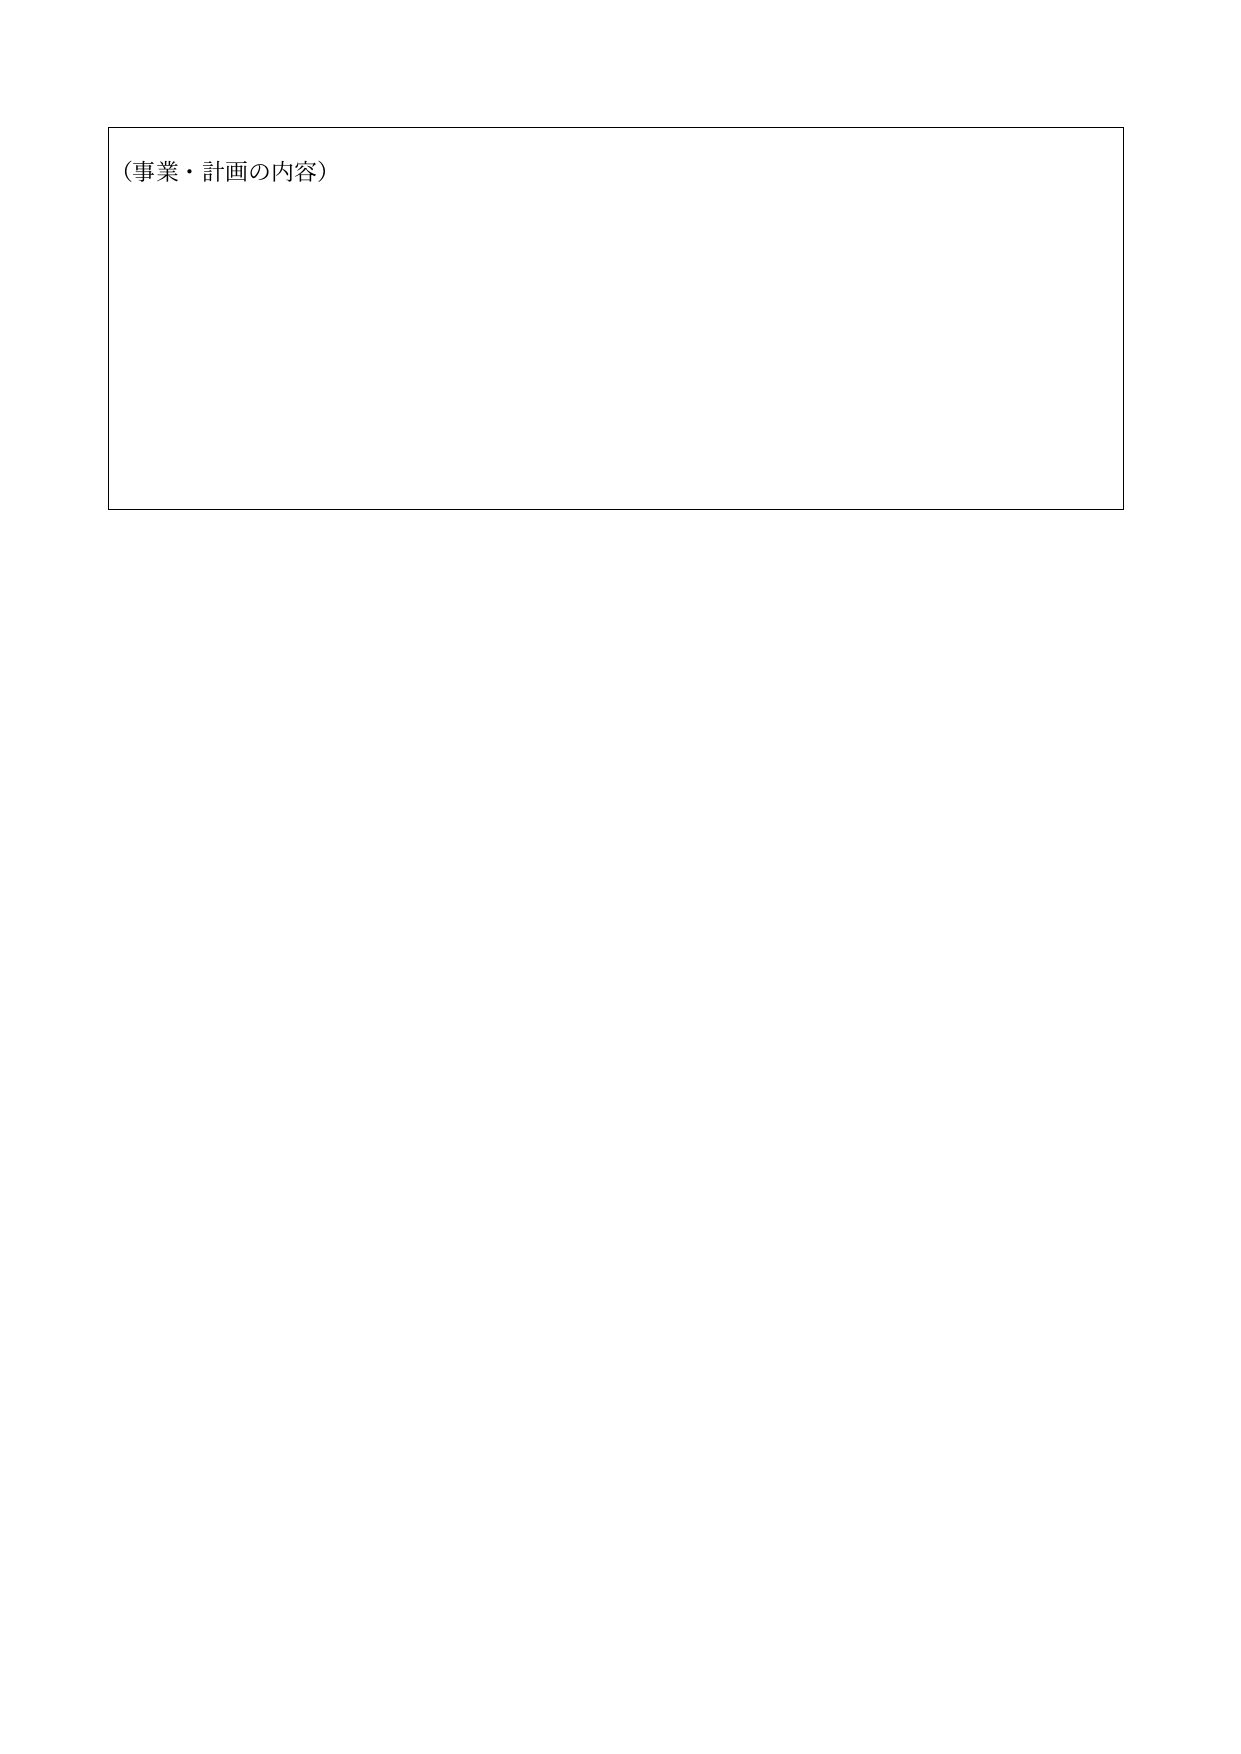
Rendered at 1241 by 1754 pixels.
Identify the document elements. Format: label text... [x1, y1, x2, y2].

table_header （事業・計画の内容） [109, 128, 1123, 509]
